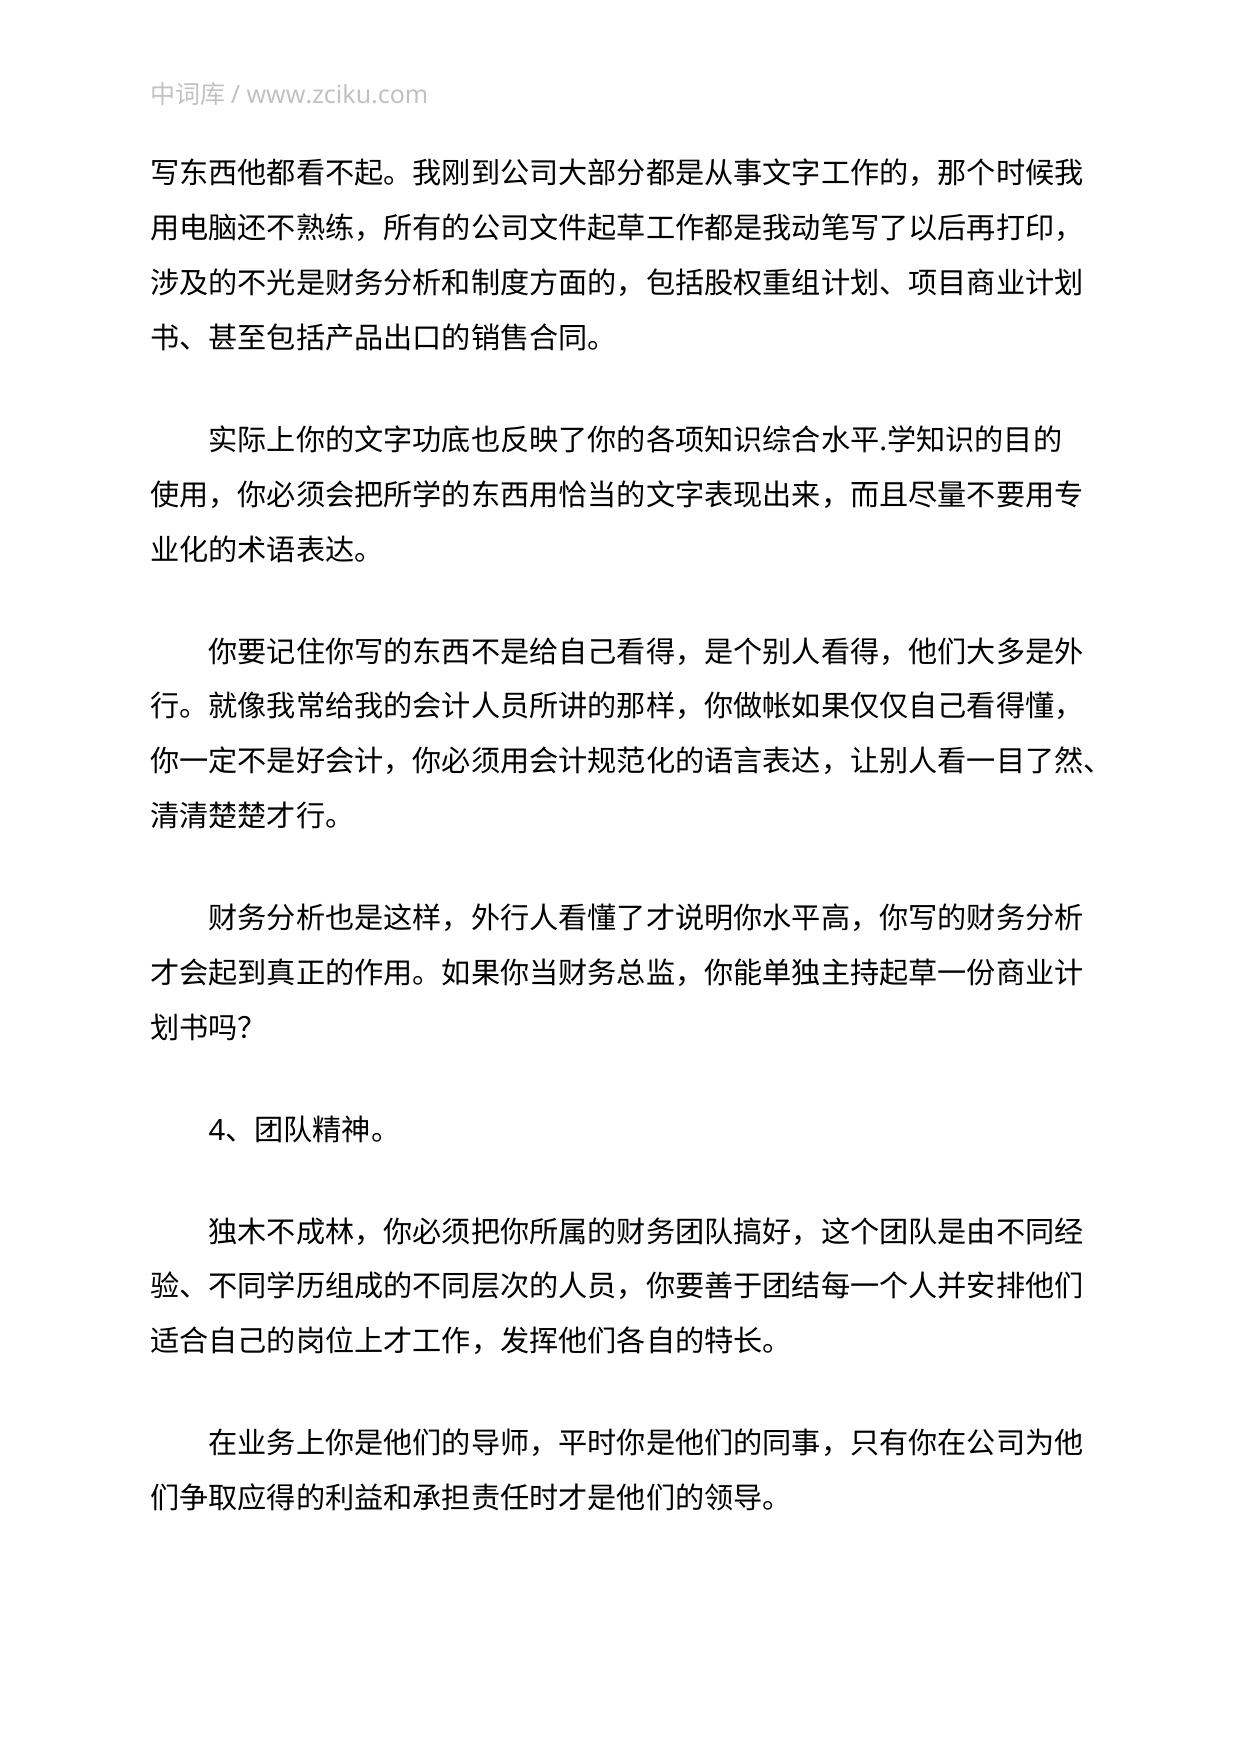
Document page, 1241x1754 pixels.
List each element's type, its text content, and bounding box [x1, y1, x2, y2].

text 在业务上你是他们的导师，平时你是他们的同事，只有你在公司为他们争取应得的利益和承担责任时才是他们的领导。 [150, 1420, 1090, 1517]
text 你要记住你写的东西不是给自己看得，是个别人看得，他们大多是外行。就像我常给我的会计人员所讲的那样，你做帐如果仅仅自己看得懂，你一定不是好会计，你必须用会计规范化的语言表达，让别人看一目了然、清清楚楚才行。 [150, 628, 1090, 835]
text 财务分析也是这样，外行人看懂了才说明你水平高，你写的财务分析才会起到真正的作用。如果你当财务总监，你能单独主持起草一份商业计划书吗？ [150, 894, 1090, 1047]
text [150, 150, 1090, 357]
text 独木不成林，你必须把你所属的财务团队搞好，这个团队是由不同经验、不同学历组成的不同层次的人员，你要善于团结每一个人并安排他们适合自己的岗位上才工作，发挥他们各自的特长。 [150, 1208, 1090, 1360]
text 4、团队精神。 [150, 1106, 1090, 1148]
text 实际上你的文字功底也反映了你的各项知识综合水平.学知识的目的使用，你必须会把所学的东西用恰当的文字表现出来，而且尽量不要用专业化的术语表达。 [150, 416, 1090, 569]
